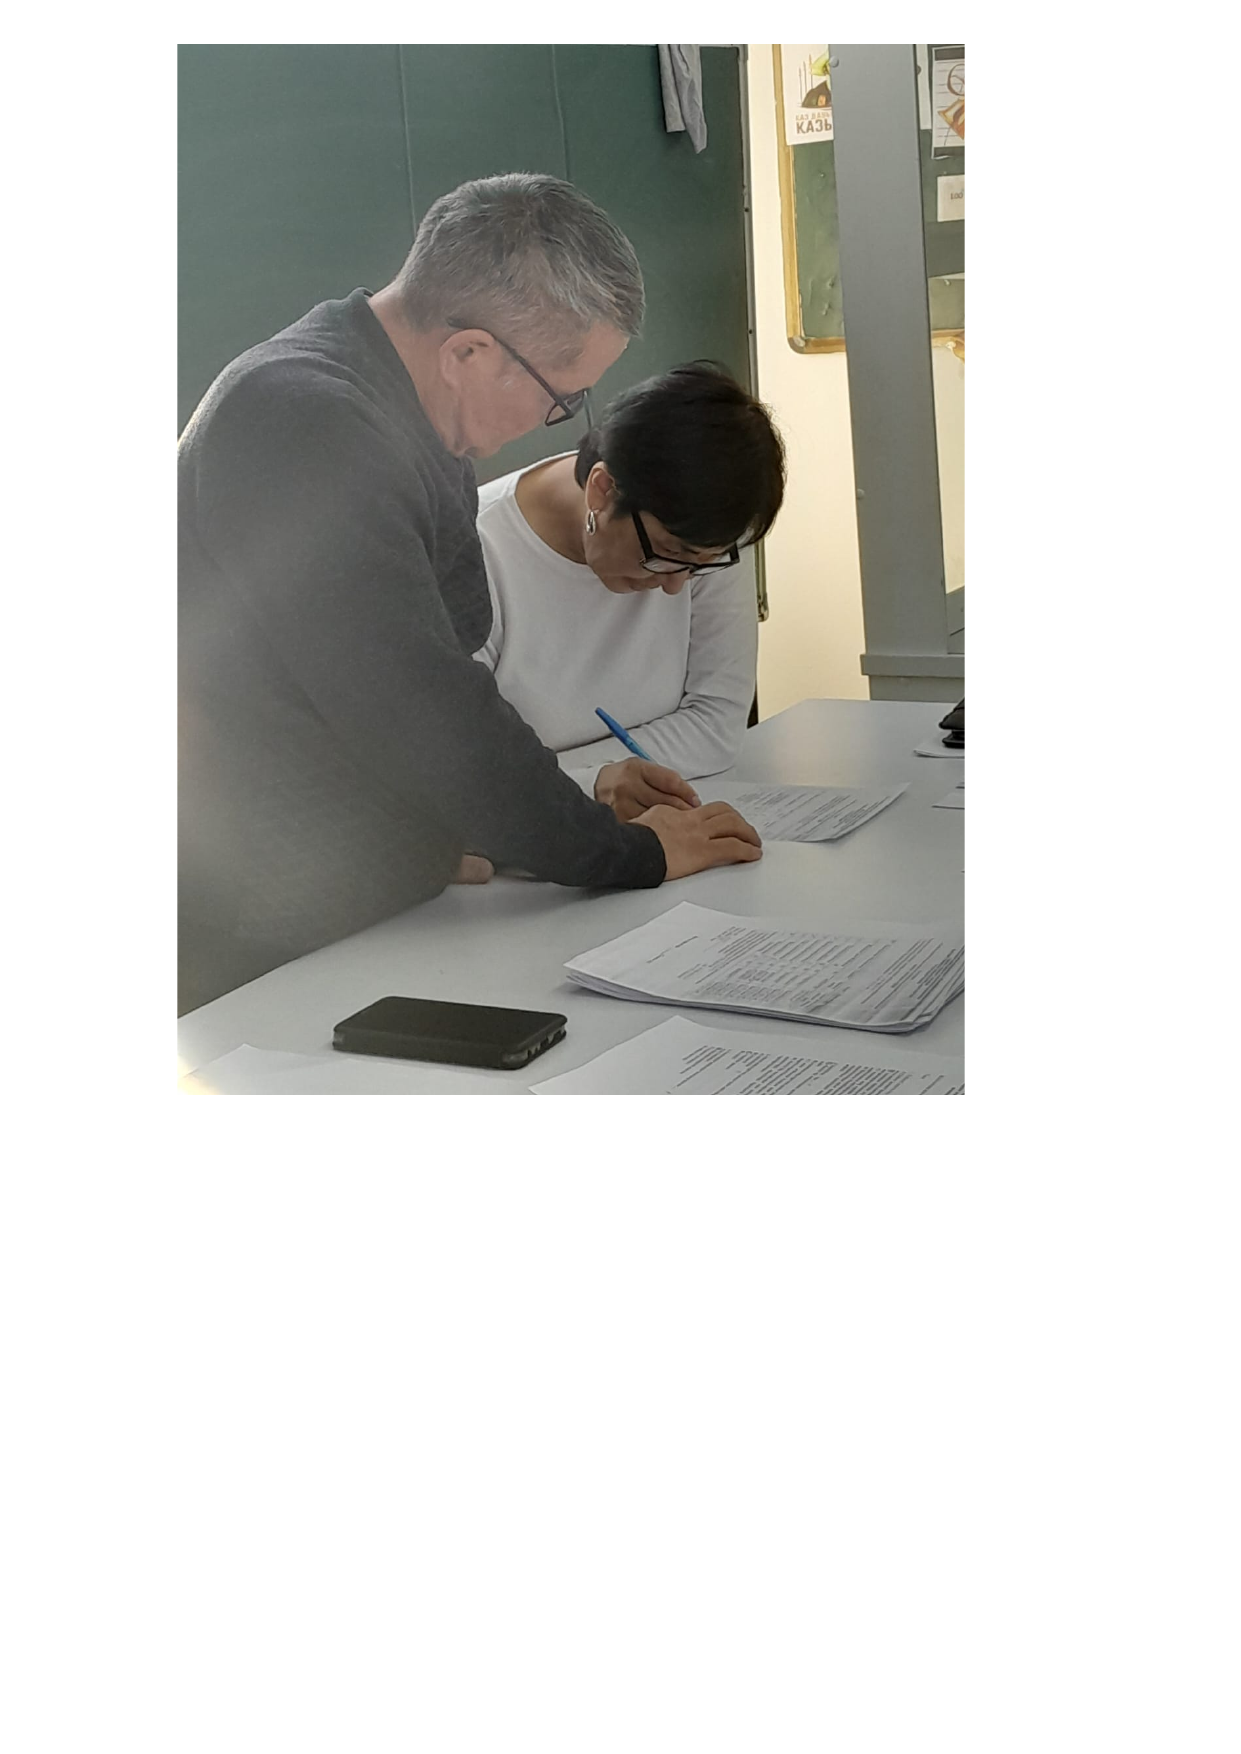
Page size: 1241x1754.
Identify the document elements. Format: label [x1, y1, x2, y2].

picture [177, 44, 965, 1095]
